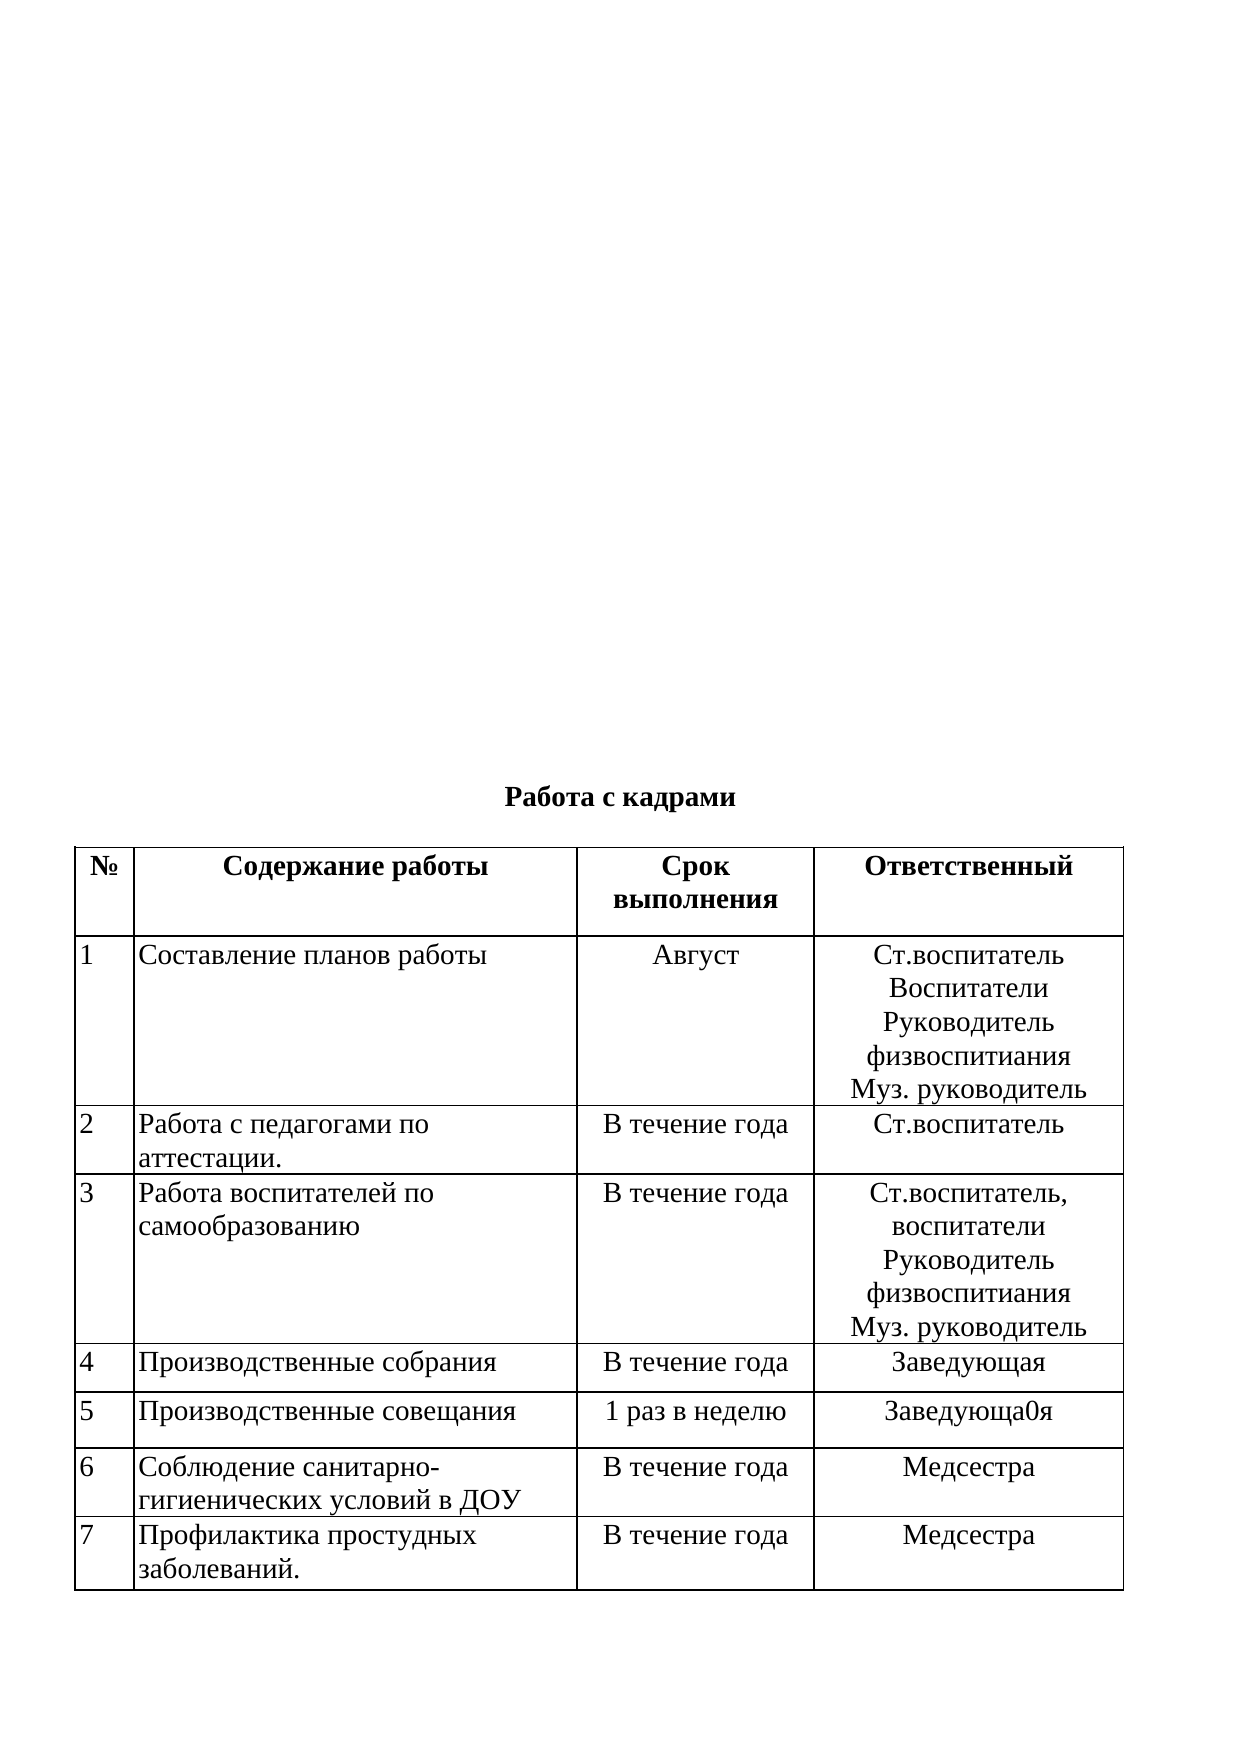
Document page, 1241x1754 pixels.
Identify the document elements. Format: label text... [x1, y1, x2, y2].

table_cell Заведующая [815, 1344, 1123, 1391]
text Работа с кадрами [75, 779, 1165, 813]
table_cell В течение года [578, 1106, 813, 1173]
table_cell Производственные собрания [135, 1344, 576, 1391]
table_cell Ст.воспитатель [815, 1106, 1123, 1173]
table_cell Ст.воспитатель Воспитатели Руководитель физвоспитиания Муз. руководитель [815, 937, 1123, 1105]
table_cell Соблюдение санитарно- гигиенических условий в ДОУ [135, 1449, 576, 1516]
table_header Срок выполнения [578, 848, 813, 935]
table_cell Производственные совещания [135, 1393, 576, 1447]
table_cell В течение года [578, 1517, 813, 1589]
table_header Ответственный [815, 848, 1123, 935]
table_cell 5 [76, 1393, 133, 1447]
table_cell Заведующа0я [815, 1393, 1123, 1447]
table_cell Медсестра [815, 1449, 1123, 1516]
table_cell 4 [76, 1344, 133, 1391]
table_cell Август [578, 937, 813, 1105]
table_cell Работа воспитателей по самообразованию [135, 1175, 576, 1343]
table_cell 1 [76, 937, 133, 1105]
table_cell 3 [76, 1175, 133, 1343]
table_cell В течение года [578, 1449, 813, 1516]
table_cell Ст.воспитатель, воспитатели Руководитель физвоспитиания Муз. руководитель [815, 1175, 1123, 1343]
table_cell В течение года [578, 1344, 813, 1391]
table_cell В течение года [578, 1175, 813, 1343]
table_cell 2 [76, 1106, 133, 1173]
table_cell Профилактика простудных заболеваний. [135, 1517, 576, 1589]
table_cell 6 [76, 1449, 133, 1516]
table_header № [76, 848, 133, 935]
table_header Содержание работы [135, 848, 576, 935]
table_cell Работа с педагогами по аттестации. [135, 1106, 576, 1173]
table_cell 1 раз в неделю [578, 1393, 813, 1447]
table_cell Медсестра [815, 1517, 1123, 1589]
table_cell Составление планов работы [135, 937, 576, 1105]
table_cell 7 [76, 1517, 133, 1589]
